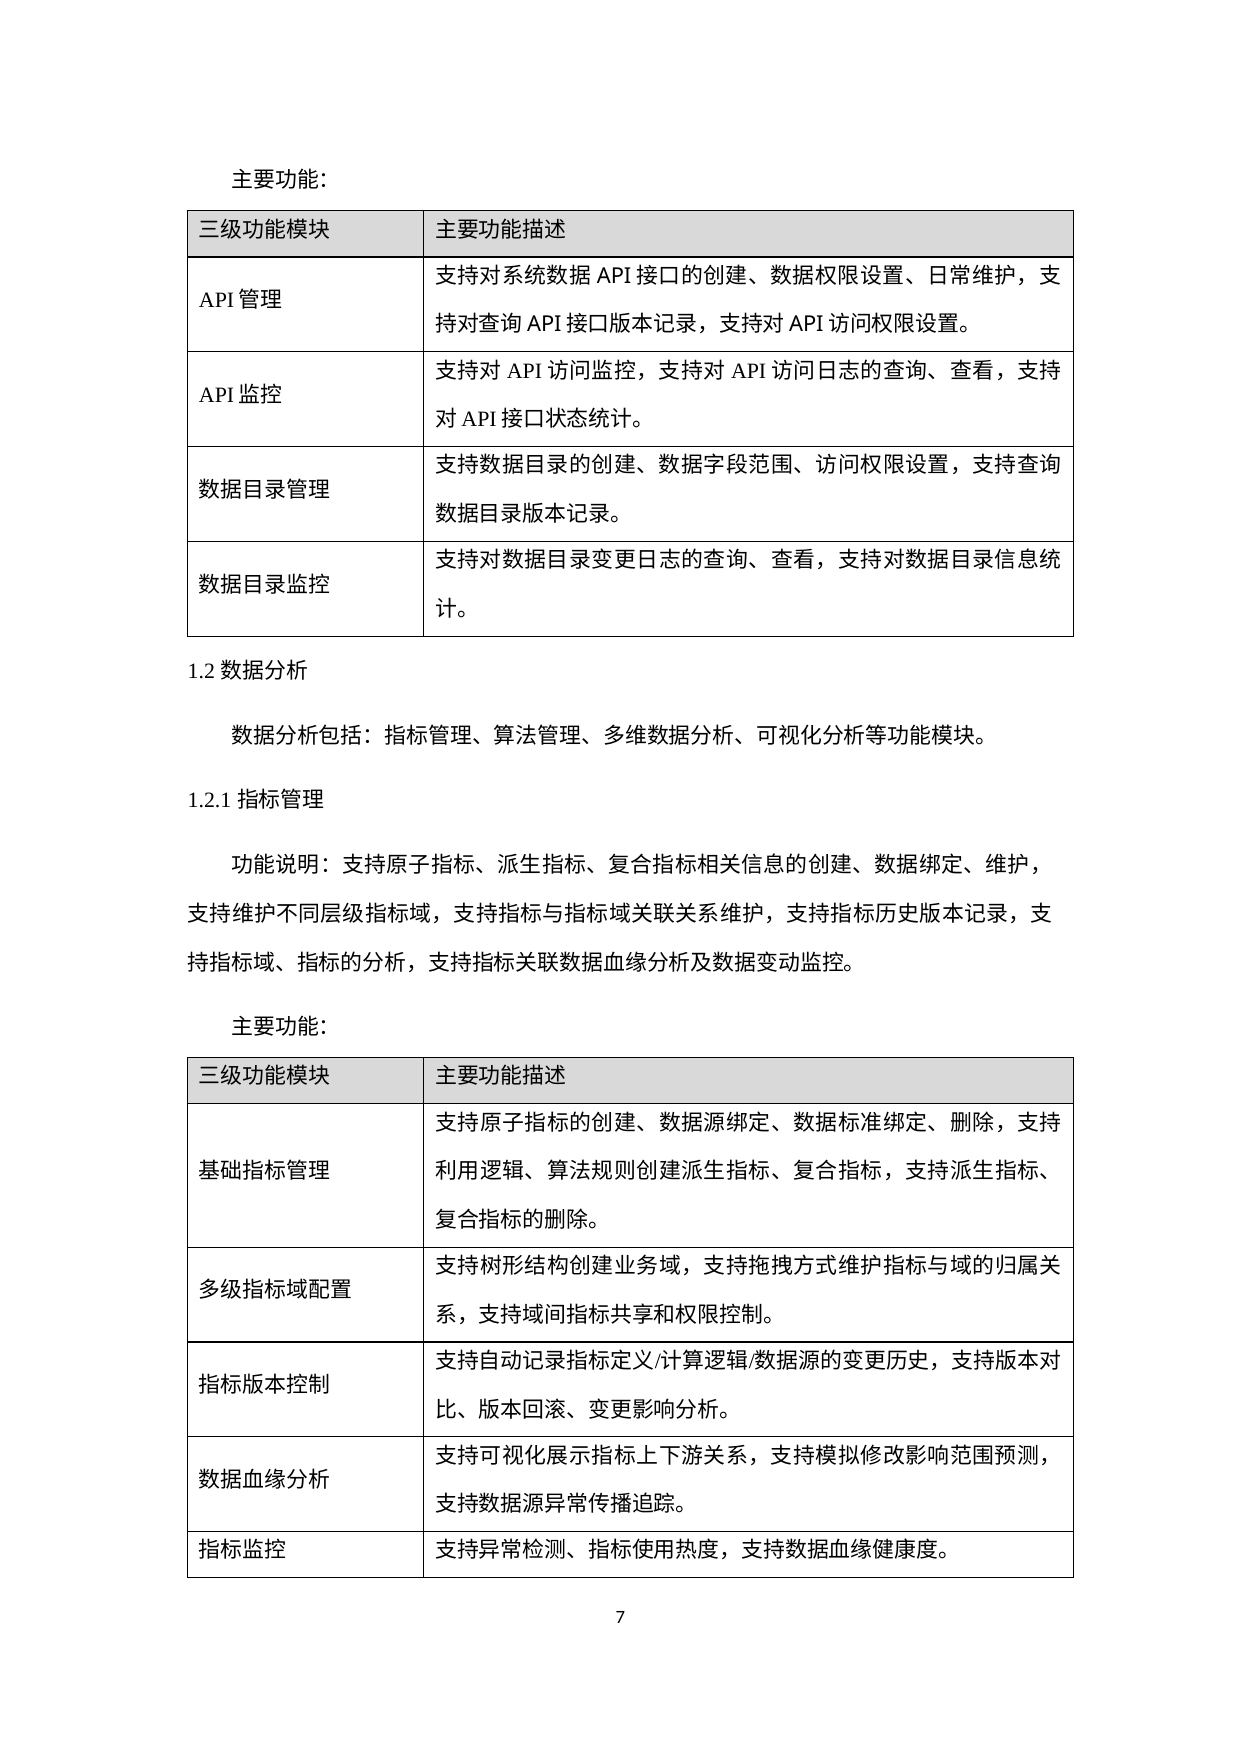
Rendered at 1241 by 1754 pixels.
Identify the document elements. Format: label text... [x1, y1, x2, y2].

table_header 主要功能描述 [424, 211, 1073, 256]
table_cell 支持对数据目录变更日志的查询、查看，支持对数据目录信息统计。 [424, 542, 1073, 636]
table_cell 支持可视化展示指标上下游关系，支持模拟修改影响范围预测，支持数据源异常传播追踪。 [424, 1437, 1073, 1531]
table_cell 数据目录管理 [188, 447, 423, 541]
table_cell 支持自动记录指标定义/计算逻辑/数据源的变更历史，支持版本对比、版本回滚、变更影响分析。 [424, 1343, 1073, 1436]
table_header 主要功能描述 [424, 1058, 1073, 1103]
table_cell 支持原子指标的创建、数据源绑定、数据标准绑定、删除，支持利用逻辑、算法规则创建派生指标、复合指标，支持派生指标、复合指标的删除。 [424, 1104, 1073, 1247]
table_cell API监控 [188, 352, 423, 446]
table_cell 支持数据目录的创建、数据字段范围、访问权限设置，支持查询数据目录版本记录。 [424, 447, 1073, 541]
text 主要功能： [187, 162, 1053, 194]
table_cell 数据目录监控 [188, 542, 423, 636]
table_cell 基础指标管理 [188, 1104, 423, 1247]
list 1.2 数据分析 [187, 653, 1053, 685]
table_cell 指标版本控制 [188, 1343, 423, 1436]
table_cell 数据血缘分析 [188, 1437, 423, 1531]
table_cell 支持对API访问监控，支持对API访问日志的查询、查看，支持对API接口状态统计。 [424, 352, 1073, 446]
table_cell API管理 [188, 258, 423, 351]
table_cell 支持异常检测、指标使用热度，支持数据血缘健康度。 [424, 1532, 1073, 1577]
table_cell 支持树形结构创建业务域，支持拖拽方式维护指标与域的归属关系，支持域间指标共享和权限控制。 [424, 1248, 1073, 1341]
text 主要功能： [187, 1009, 1053, 1041]
text 功能说明：支持原子指标、派生指标、复合指标相关信息的创建、数据绑定、维护，支持维护不同层级指标域，支持指标与指标域关联关系维护，支持指标历史版本记录，支持指标域、指标的分析，支持指标关联数据血缘分析及数据变动监控。 [187, 847, 1053, 977]
table_header 三级功能模块 [188, 211, 423, 256]
table_cell 支持对系统数据API接口的创建、数据权限设置、日常维护，支持对查询API接口版本记录，支持对API访问权限设置。 [424, 258, 1073, 351]
table_header 三级功能模块 [188, 1058, 423, 1103]
text 数据分析包括：指标管理、算法管理、多维数据分析、可视化分析等功能模块。 [187, 717, 1053, 750]
list 1.2.1 指标管理 [187, 782, 1053, 814]
table_cell 指标监控 [188, 1532, 423, 1577]
table_cell 多级指标域配置 [188, 1248, 423, 1341]
